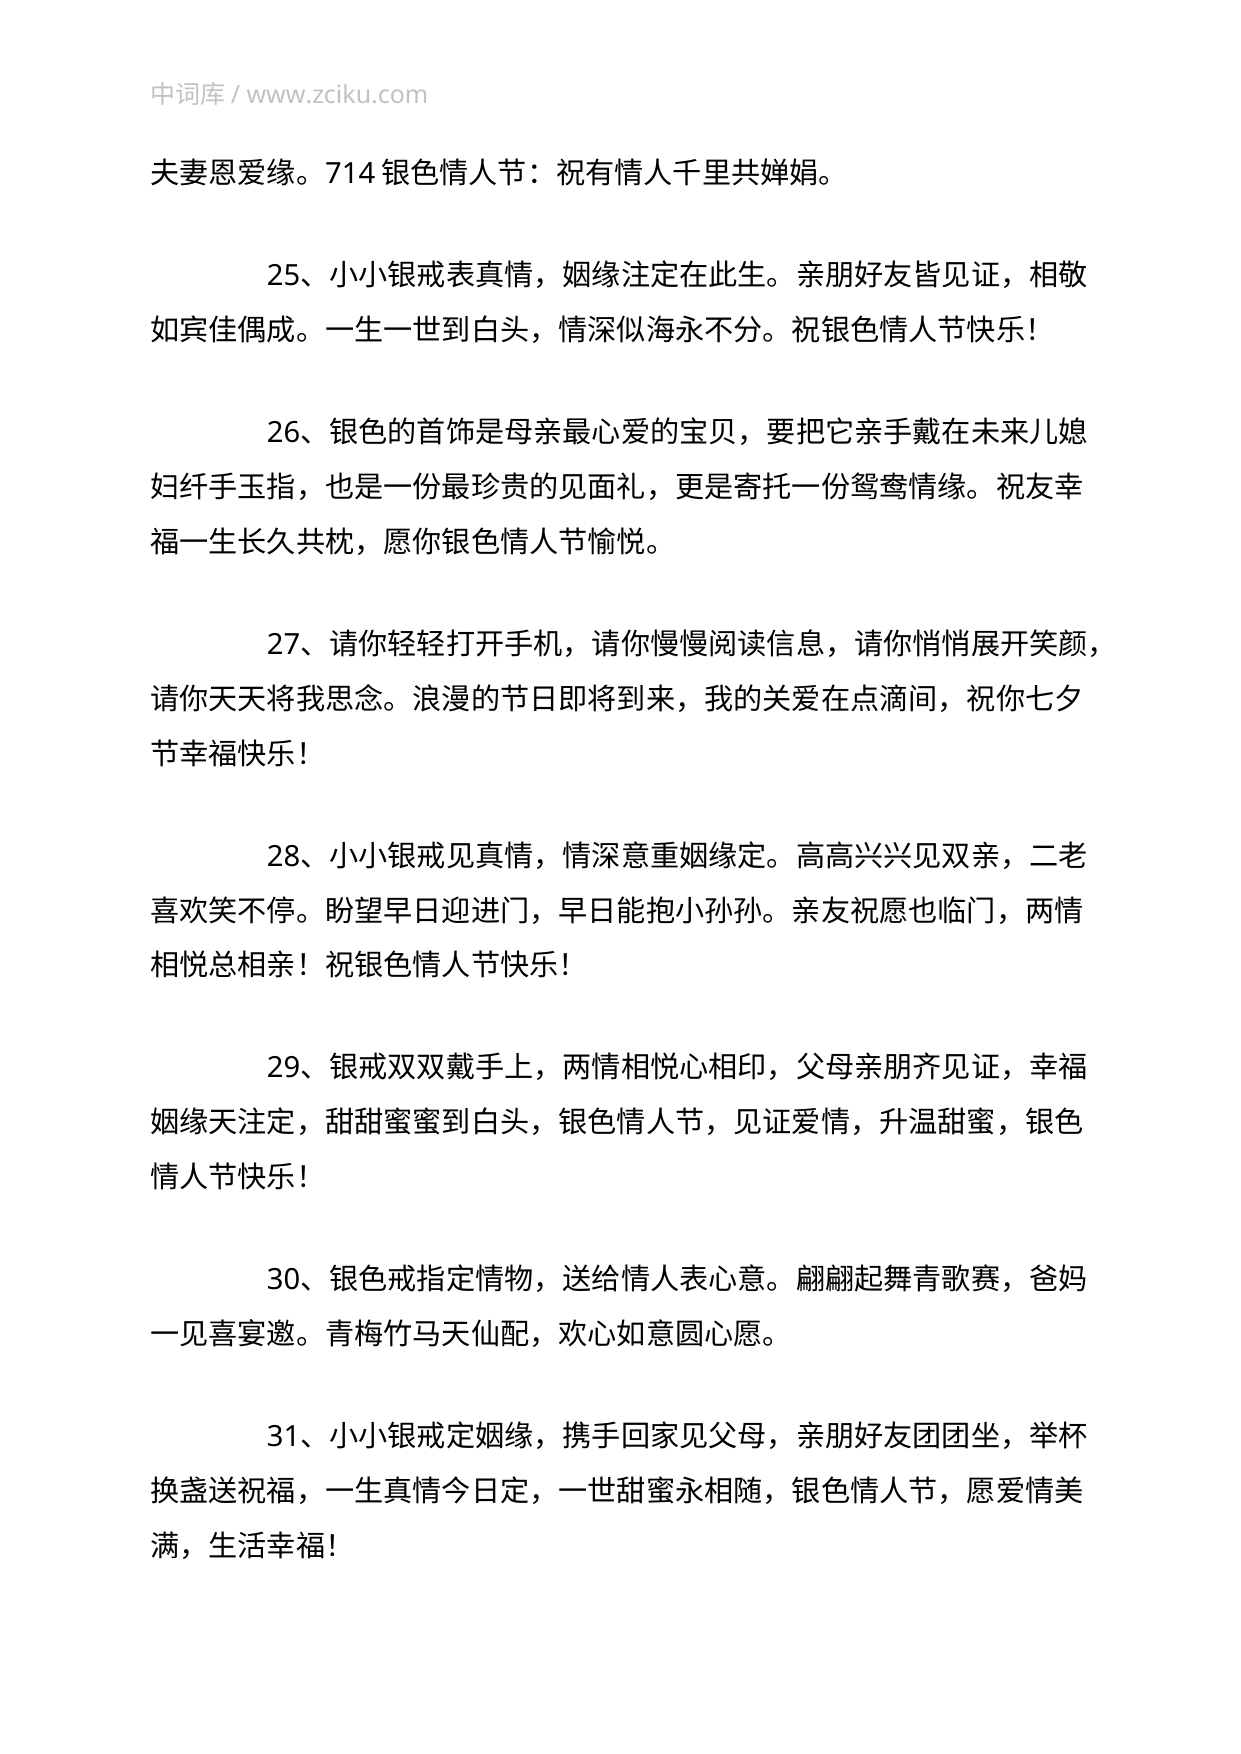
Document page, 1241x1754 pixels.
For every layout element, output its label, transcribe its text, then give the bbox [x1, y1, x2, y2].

text 28、小小银戒见真情，情深意重姻缘定。高高兴兴见双亲，二老喜欢笑不停。盼望早日迎进门，早日能抱小孙孙。亲友祝愿也临门，两情相悦总相亲！祝银色情人节快乐！ [150, 832, 1090, 984]
text 29、银戒双双戴手上，两情相悦心相印，父母亲朋齐见证，幸福姻缘天注定，甜甜蜜蜜到白头，银色情人节，见证爱情，升温甜蜜，银色情人节快乐！ [150, 1044, 1090, 1196]
text 31、小小银戒定姻缘，携手回家见父母，亲朋好友团团坐，举杯换盏送祝福，一生真情今日定，一世甜蜜永相随，银色情人节，愿爱情美满，生活幸福！ [150, 1412, 1090, 1564]
text 26、银色的首饰是母亲最心爱的宝贝，要把它亲手戴在未来儿媳妇纤手玉指，也是一份最珍贵的见面礼，更是寄托一份鸳鸯情缘。祝友幸福一生长久共枕，愿你银色情人节愉悦。 [150, 409, 1090, 561]
text 27、请你轻轻打开手机，请你慢慢阅读信息，请你悄悄展开笑颜，请你天天将我思念。浪漫的节日即将到来，我的关爱在点滴间，祝你七夕节幸福快乐！ [150, 620, 1090, 773]
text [150, 150, 1090, 192]
text 30、银色戒指定情物，送给情人表心意。翩翩起舞青歌赛，爸妈一见喜宴邀。青梅竹马天仙配，欢心如意圆心愿。 [150, 1255, 1090, 1353]
text 25、小小银戒表真情，姻缘注定在此生。亲朋好友皆见证，相敬如宾佳偶成。一生一世到白头，情深似海永不分。祝银色情人节快乐！ [150, 252, 1090, 349]
